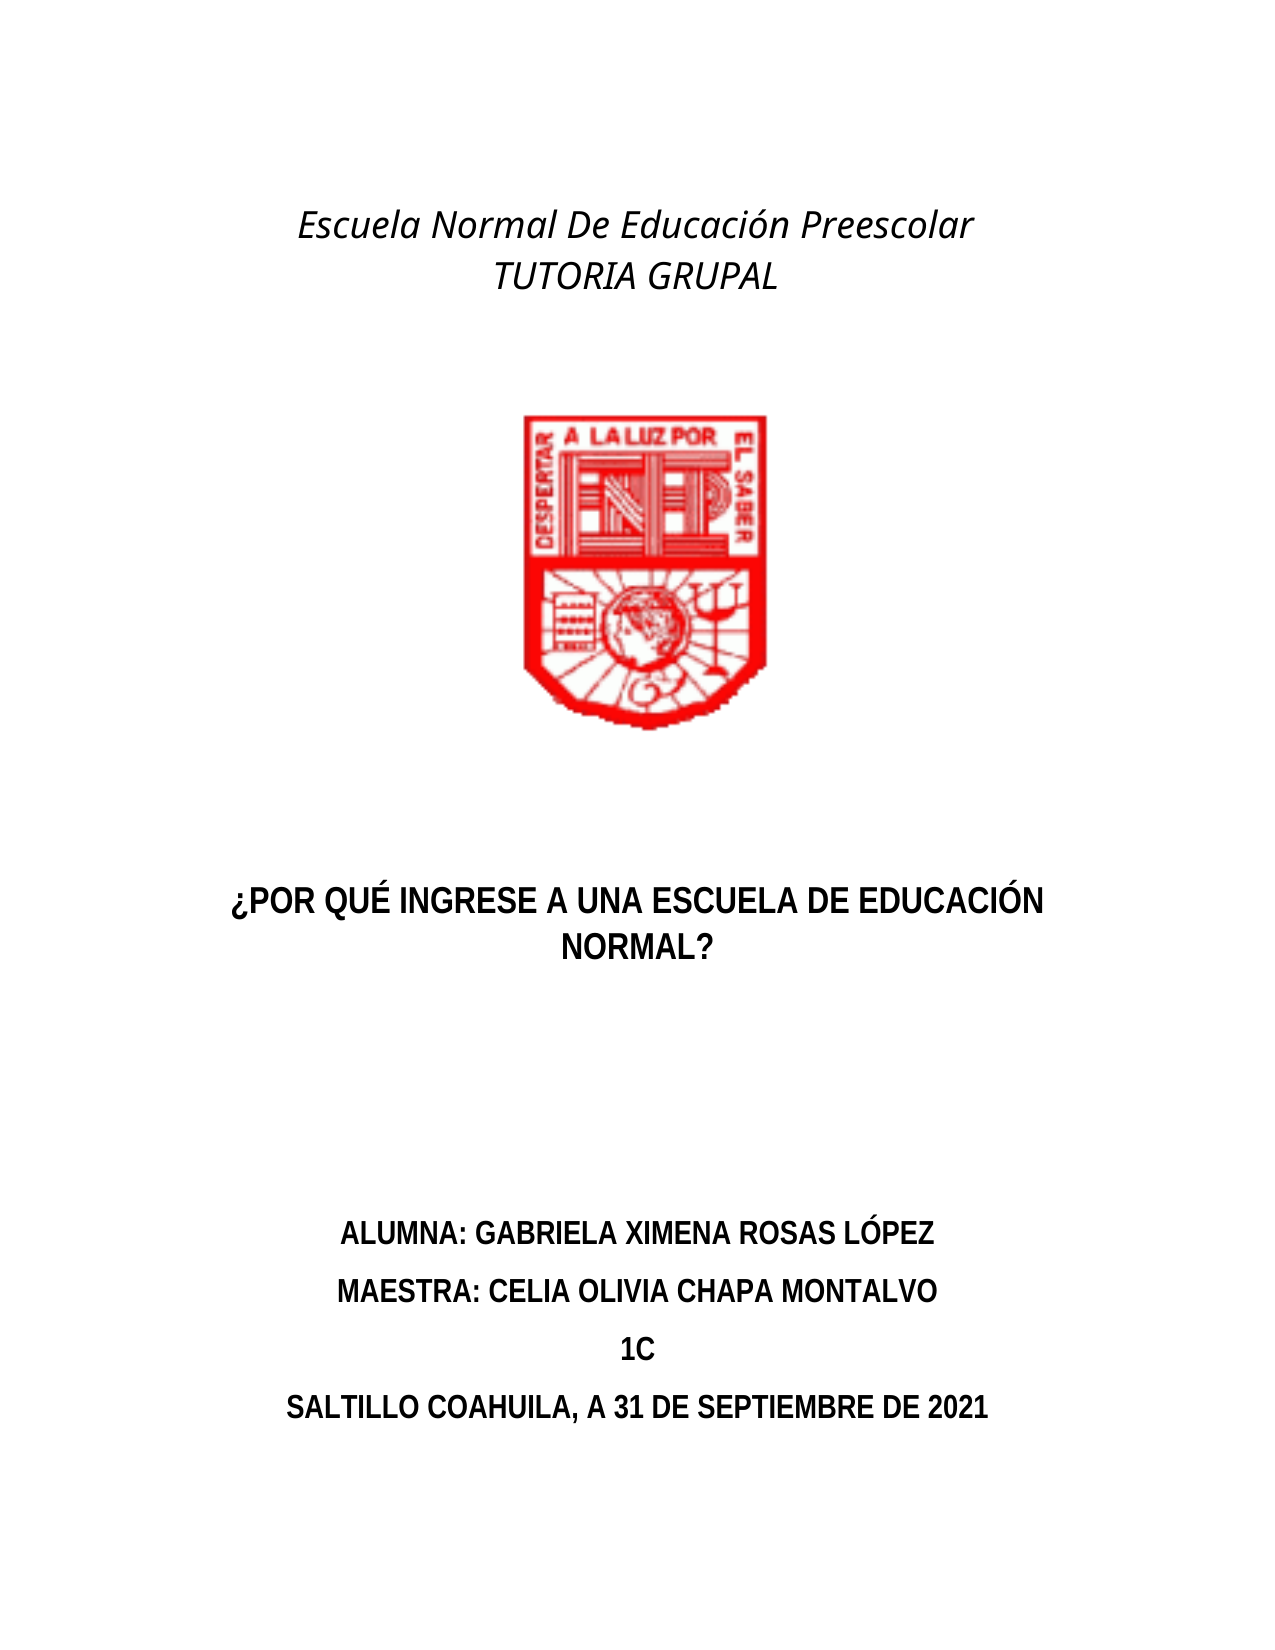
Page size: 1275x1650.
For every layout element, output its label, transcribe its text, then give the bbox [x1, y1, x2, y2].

text TUTORIA GRUPAL [177, 250, 1098, 301]
picture [421, 411, 854, 734]
text ¿POR QUÉ INGRESE A UNA ESCUELA DE EDUCACIÓN NORMAL? [177, 878, 1098, 967]
text Escuela Normal De Educación Preescolar [177, 199, 1098, 250]
text ALUMNA: GABRIELA XIMENA ROSAS LÓPEZ [177, 1213, 1098, 1251]
text SALTILLO COAHUILA, A 31 DE SEPTIEMBRE DE 2021 [177, 1387, 1098, 1425]
text MAESTRA: CELIA OLIVIA CHAPA MONTALVO [177, 1271, 1098, 1309]
text 1C [177, 1329, 1098, 1367]
